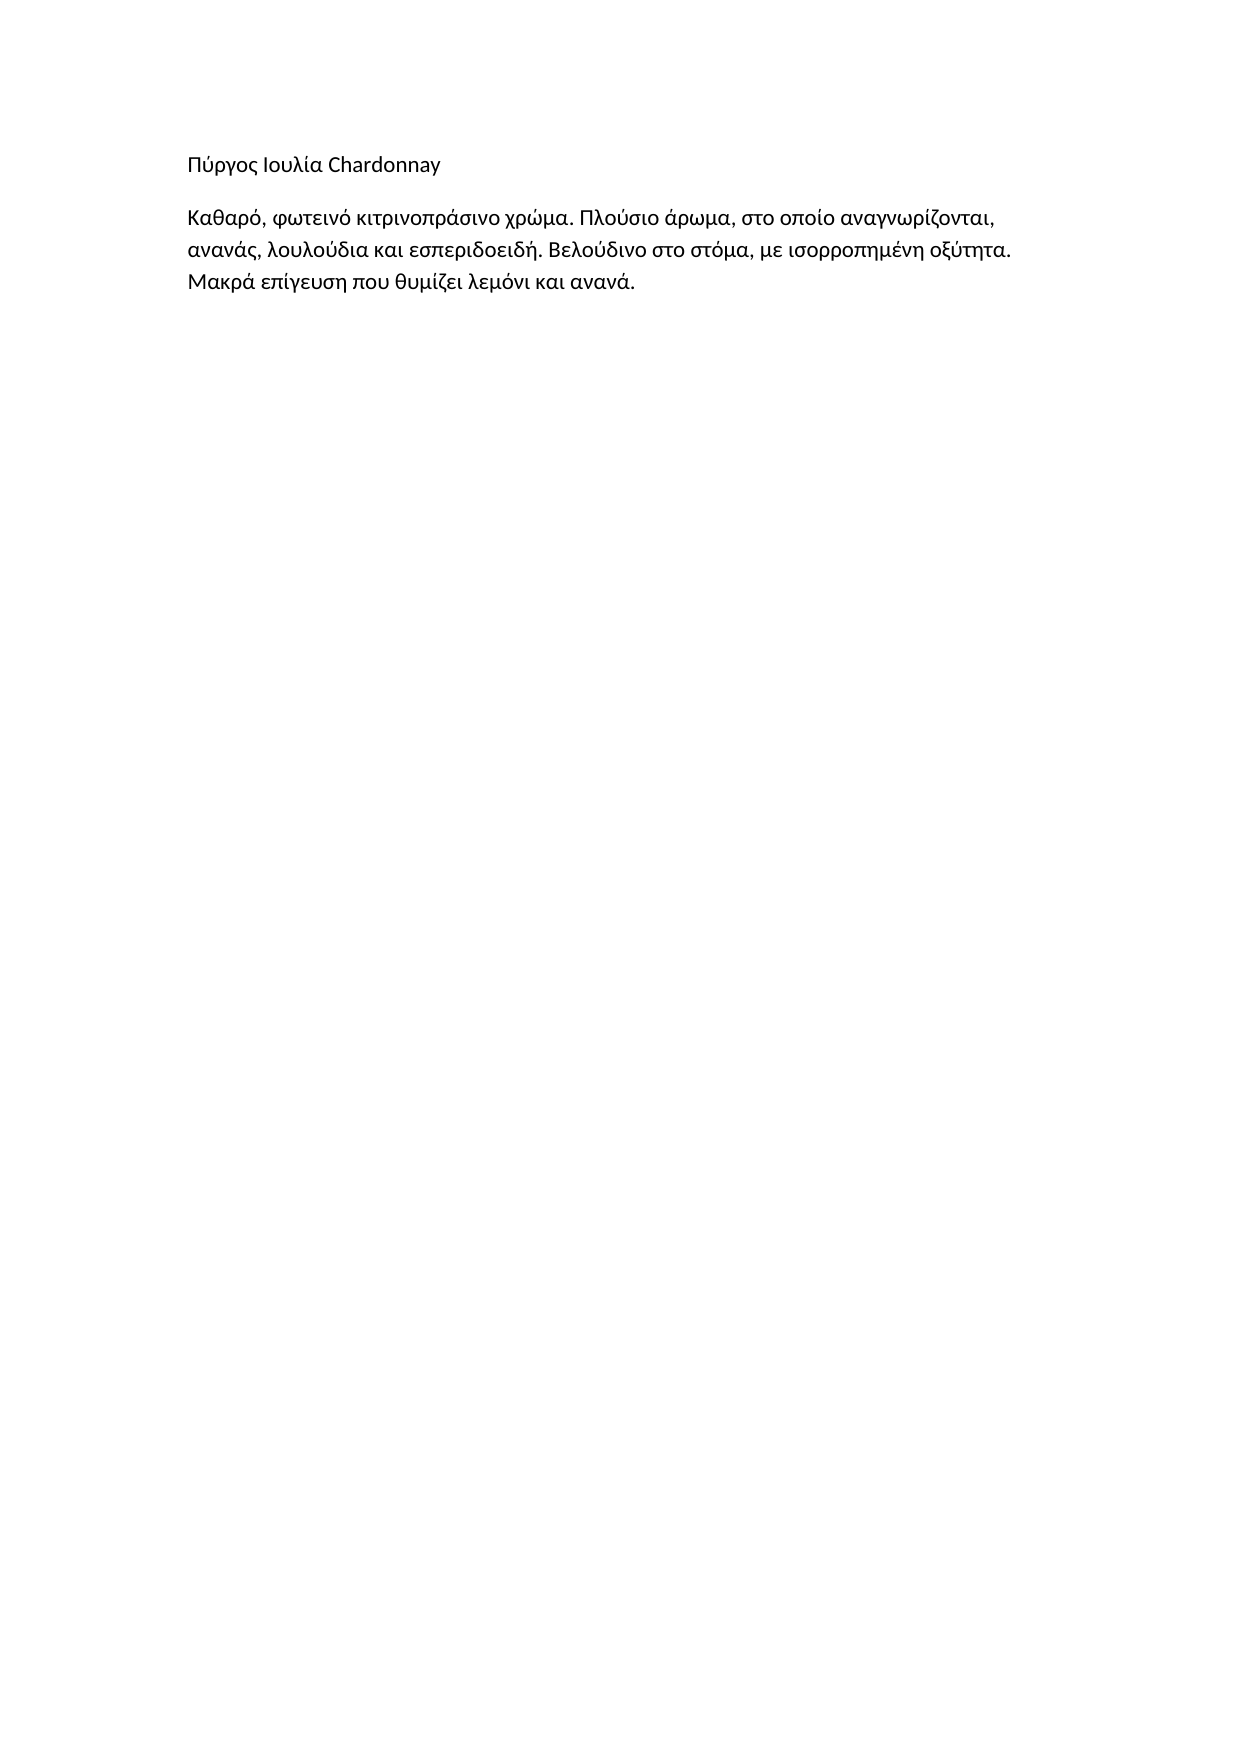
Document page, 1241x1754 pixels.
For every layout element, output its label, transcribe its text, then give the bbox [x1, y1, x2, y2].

text Καθαρό, φωτεινό κιτρινοπράσινο χρώμα. Πλούσιο άρωμα, στο οποίο αναγνωρίζονται, ανανάς, λουλούδια και εσπεριδοειδή. Βελούδινο στο στόμα, με ισορροπημένη οξύτητα. Μακρά επίγευση που θυμίζει λεμόνι και ανανά. [187, 203, 1053, 295]
text Πύργος Ιουλία Chardonnay [187, 150, 1053, 178]
